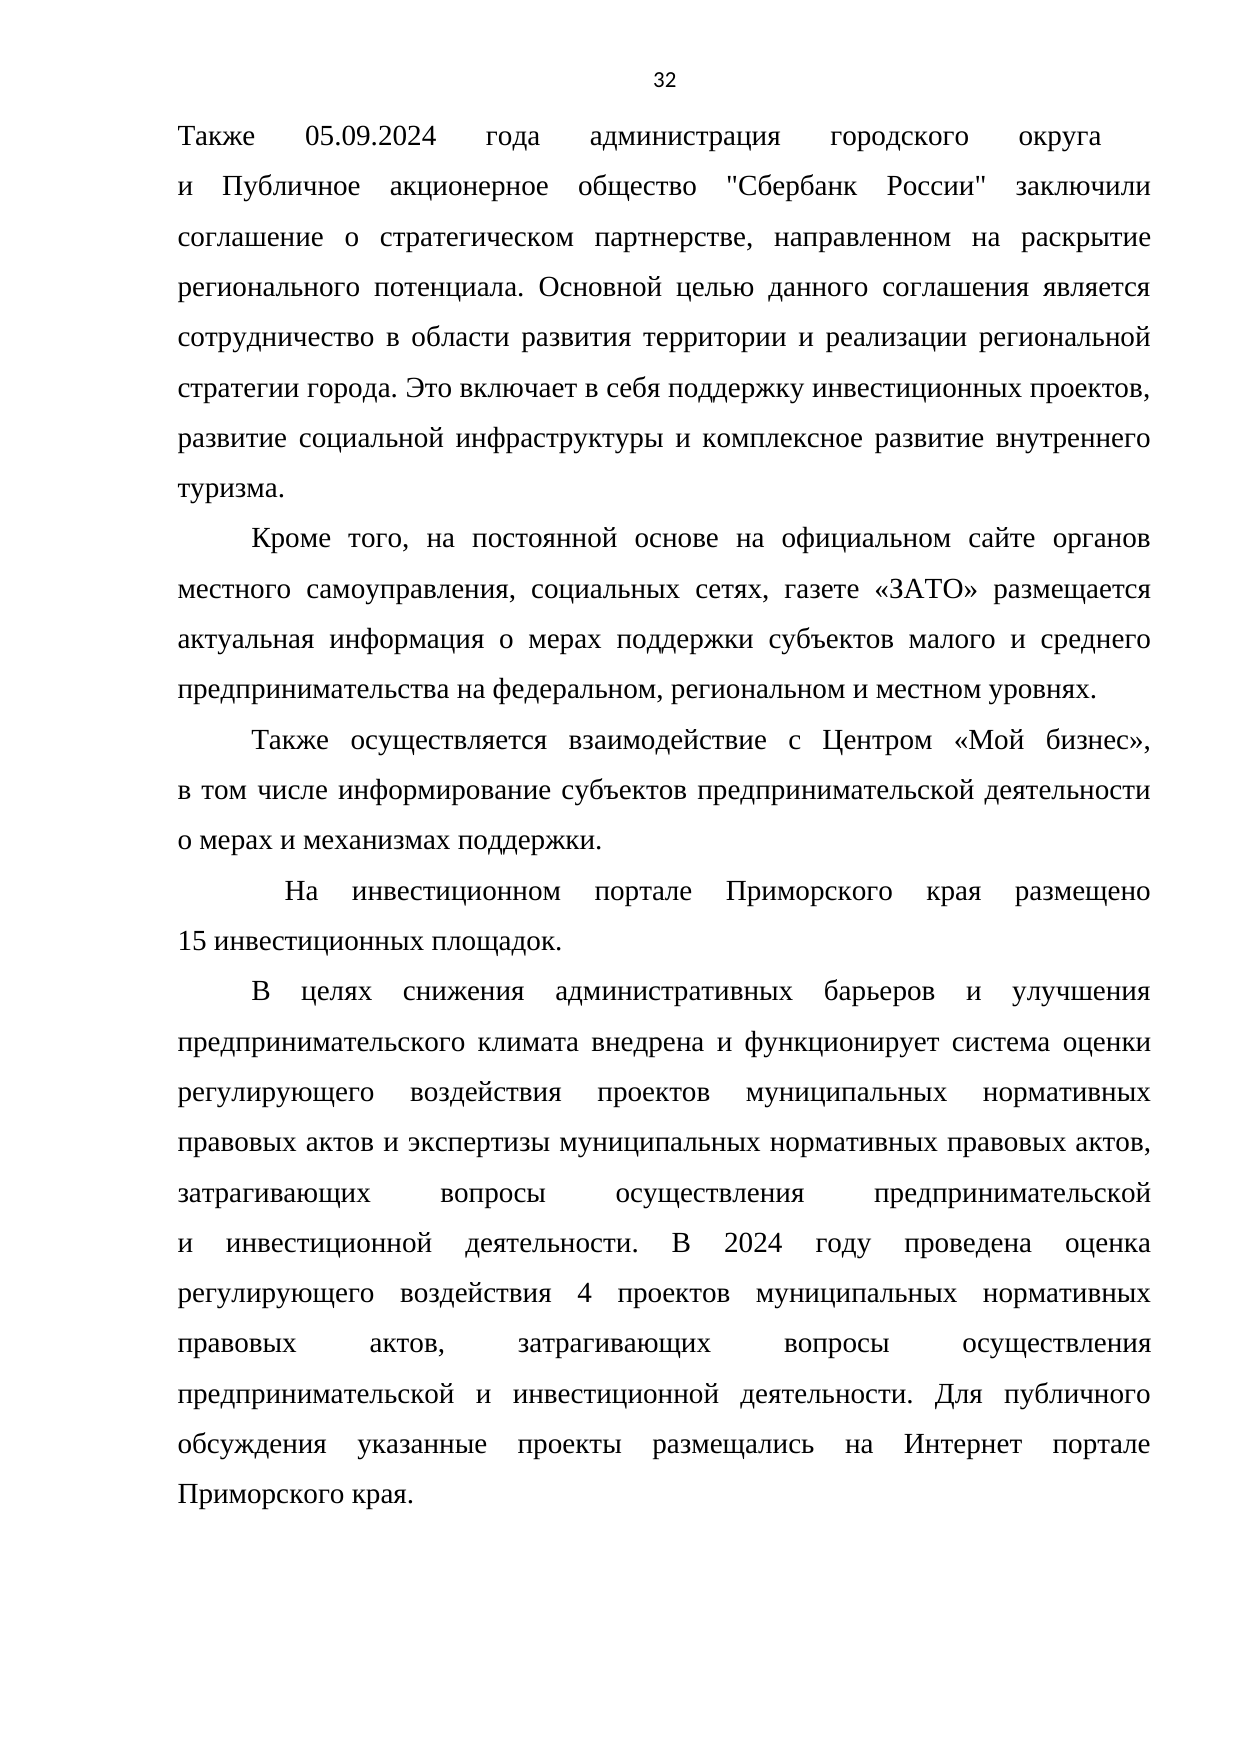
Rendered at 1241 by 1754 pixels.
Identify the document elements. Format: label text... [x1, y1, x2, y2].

text На инвестиционном портале Приморского края размещено 15 инвестиционных площадок. [177, 873, 1152, 957]
text В целях снижения административных барьеров и улучшения предпринимательского климата внедрена и функционирует система оценки регулирующего воздействия проектов муниципальных нормативных правовых актов и экспертизы муниципальных нормативных правовых актов, затрагивающих вопросы осуществления предпринимательской и инвестиционной деятельности. В 2024 году проведена оценка регулирующего воздействия 4 проектов муниципальных нормативных правовых актов, затрагивающих вопросы осуществления предпринимательской и инвестиционной деятельности. Для публичного обсуждения указанные проекты размещались на Интернет портале Приморского края. [177, 973, 1152, 1510]
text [177, 118, 1152, 504]
text Также осуществляется взаимодействие с Центром «Мой бизнес», в том числе информирование субъектов предпринимательской деятельности о мерах и механизмах поддержки. [177, 722, 1152, 856]
text Кроме того, на постоянной основе на официальном сайте органов местного самоуправления, социальных сетях, газете «ЗАТО» размещается актуальная информация о мерах поддержки субъектов малого и среднего предпринимательства на федеральном, региональном и местном уровнях. [177, 521, 1152, 705]
